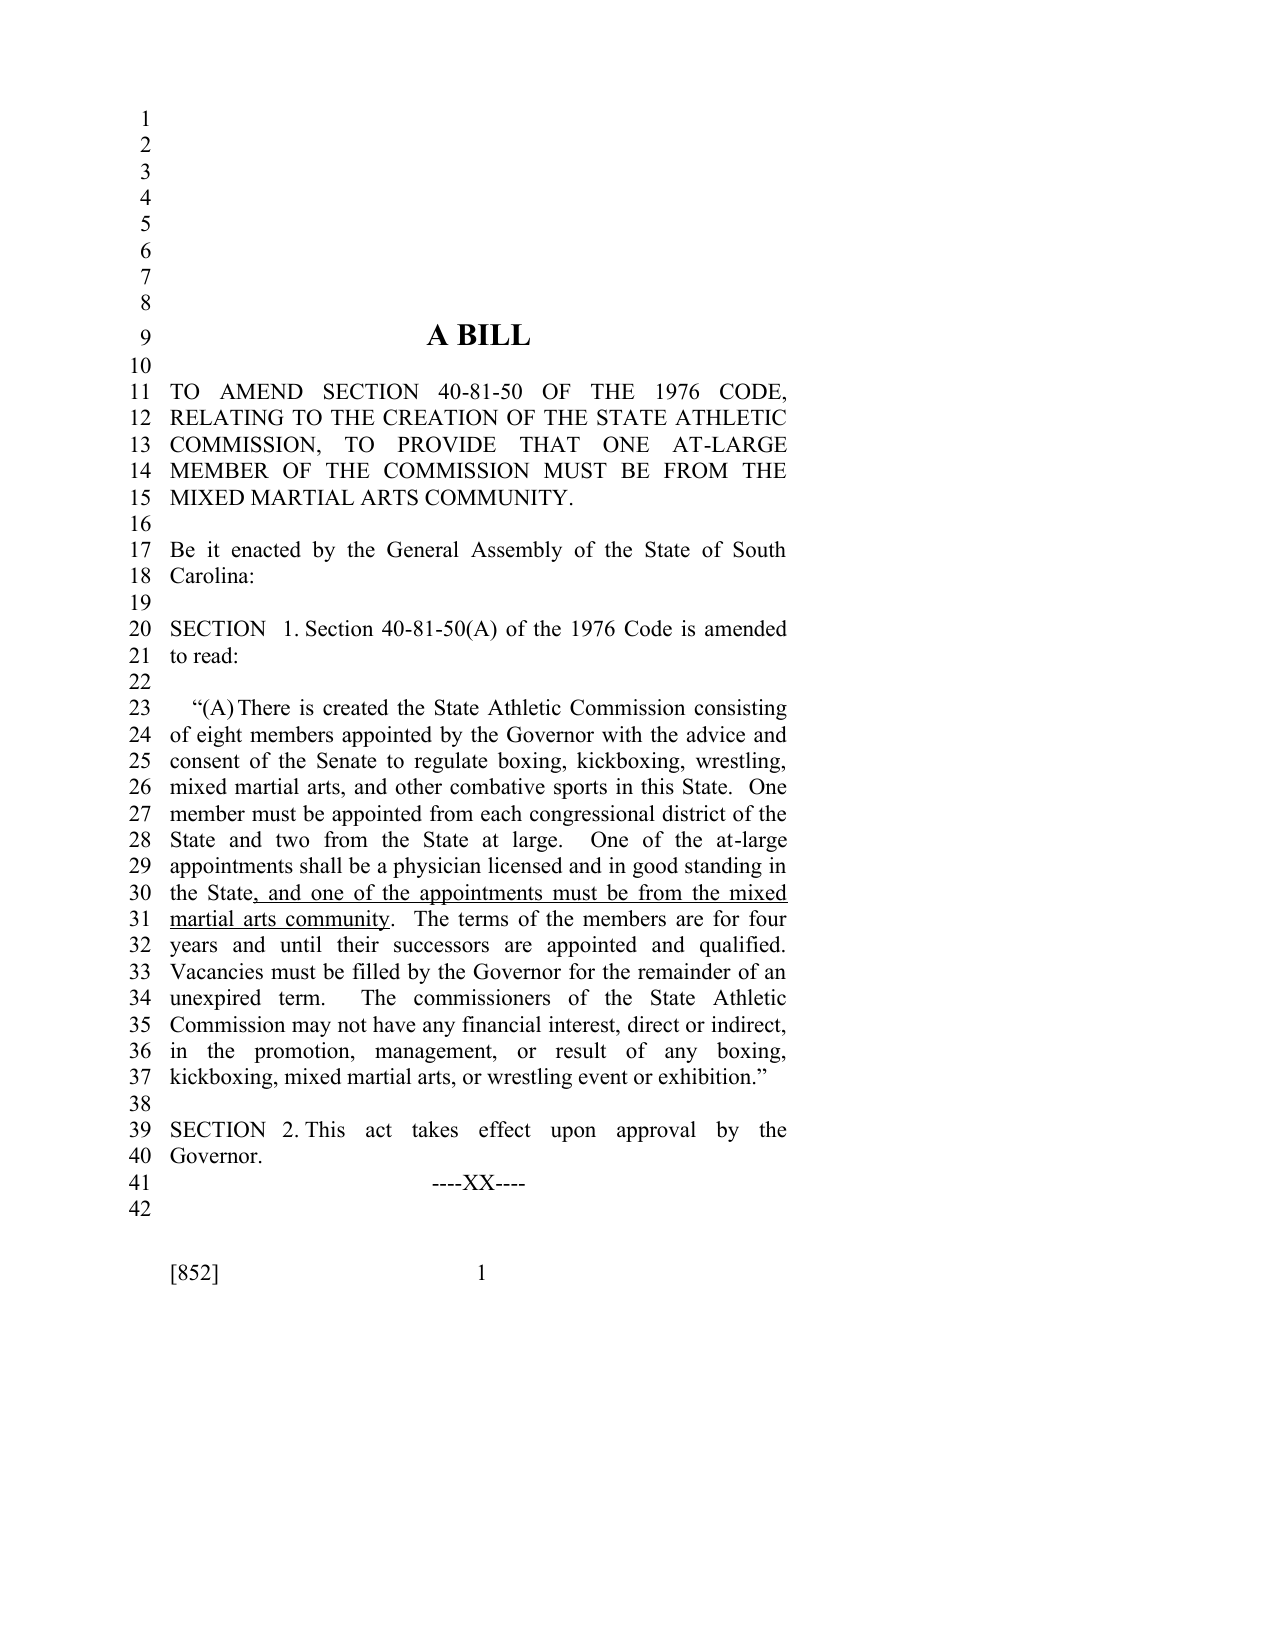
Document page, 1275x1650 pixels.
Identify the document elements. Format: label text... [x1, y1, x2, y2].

text Be it enacted by the General Assembly of the State of South Carolina: [169, 536, 787, 589]
text SECTION 2. This act takes effect upon approval by the Governor. [169, 1116, 787, 1169]
text A BILL [169, 316, 787, 352]
text ----XX---- [169, 1169, 787, 1195]
text TO AMEND SECTION 40-81-50 OF THE 1976 CODE, RELATING TO THE CREATION OF THE STATE ATHLETIC COMMISSION, TO PROVIDE THAT ONE AT-LARGE MEMBER OF THE COMMISSION MUST BE FROM THE MIXED MARTIAL ARTS COMMUNITY. [169, 378, 787, 510]
text SECTION 1. Section 40-81-50(A) of the 1976 Code is amended to read: [169, 615, 787, 668]
text “(A) There is created the State Athletic Commission consisting of eight members appointed by the Governor with the advice and consent of the Senate to regulate boxing, kickboxing, wrestling, mixed martial arts, and other combative sports in this State. One member must be appointed from each congressional district of the State and two from the State at large. One of the at-large appointments shall be a physician licensed and in good standing in the State, and one of the appointments must be from the mixed martial arts community. The terms of the members are for four years and until their successors are appointed and qualified. Vacancies must be filled by the Governor for the remainder of an unexpired term. The commissioners of the State Athletic Commission may not have any financial interest, direct or indirect, in the promotion, management, or result of any boxing, kickboxing, mixed martial arts, or wrestling event or exhibition.” [169, 694, 787, 1090]
